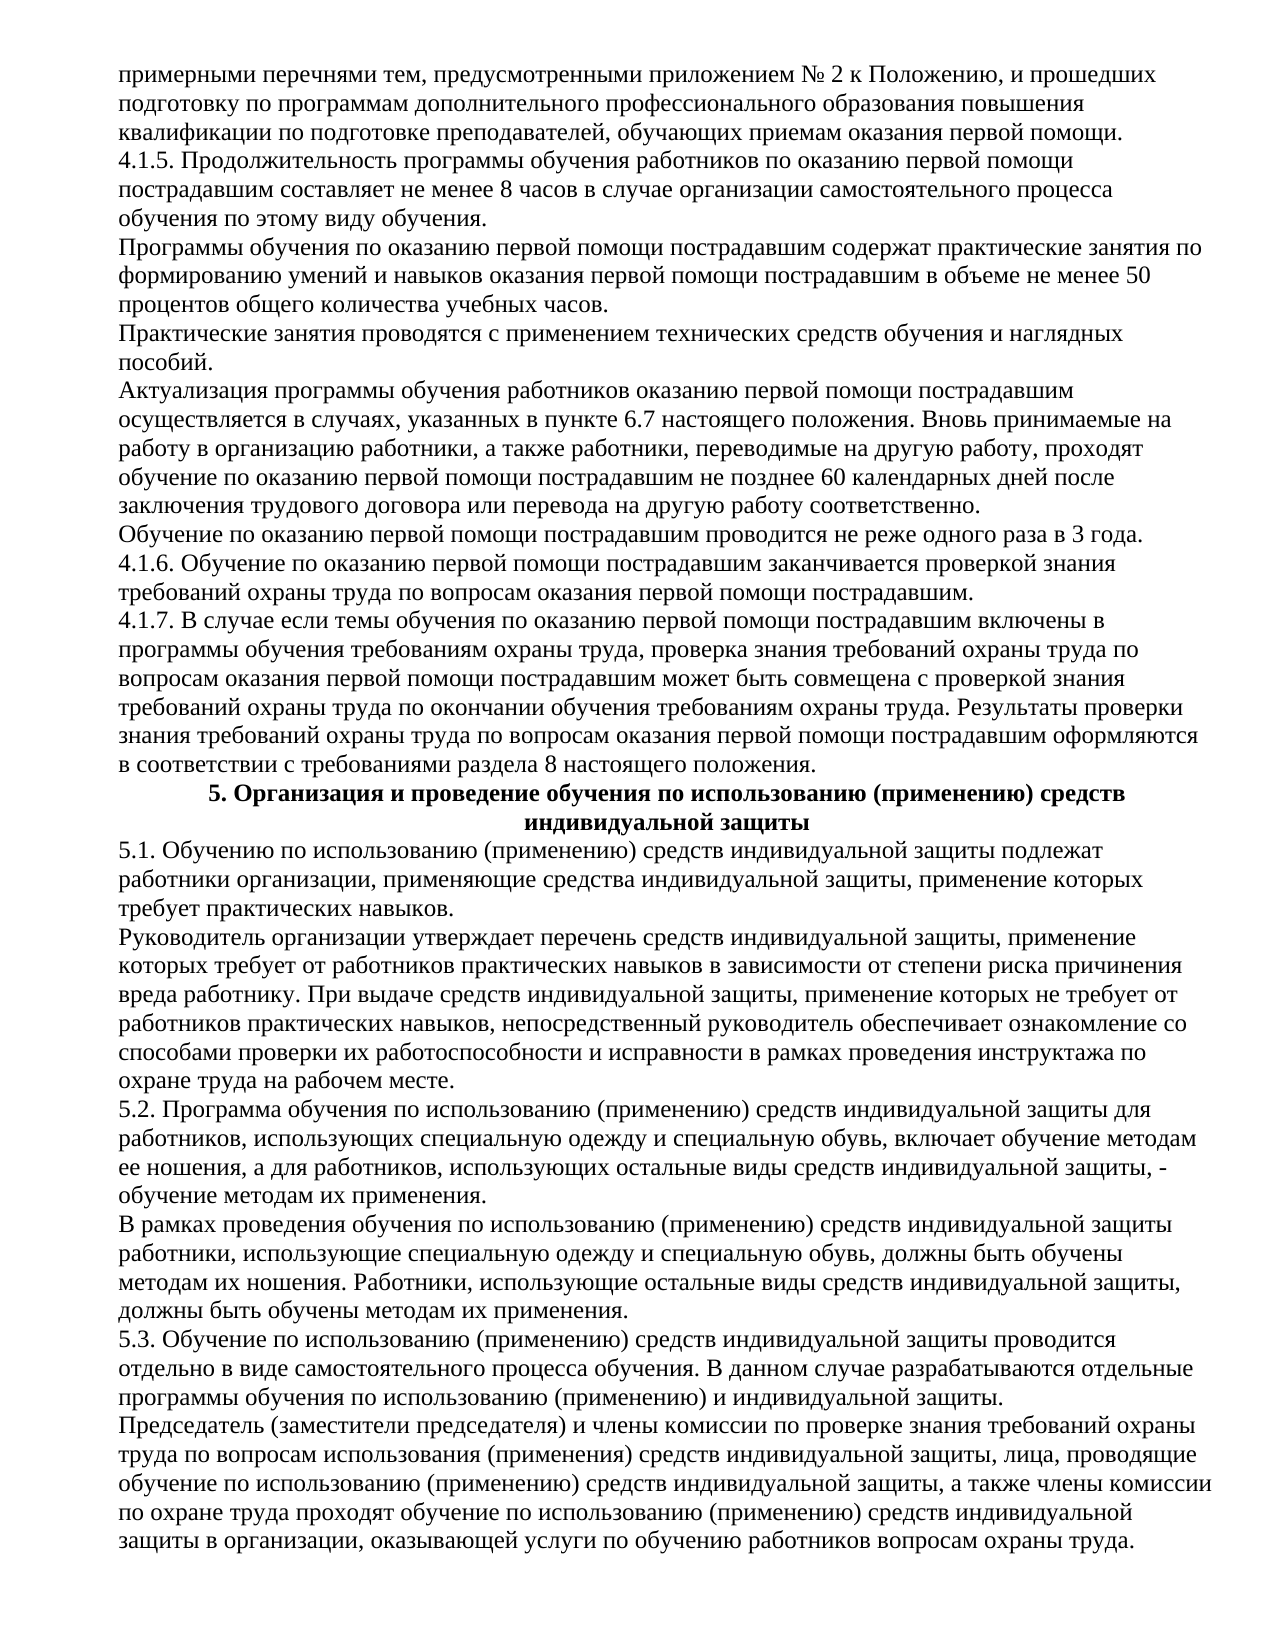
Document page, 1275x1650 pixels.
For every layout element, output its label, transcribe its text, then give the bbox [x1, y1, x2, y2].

text Обучение по оказанию первой помощи пострадавшим проводится не реже одного раза в 3 года. [118, 519, 1216, 548]
text 5.1. Обучению по использованию (применению) средств индивидуальной защиты подлежат работники организации, применяющие средства индивидуальной защиты, применение которых требует практических навыков. [118, 835, 1216, 922]
text 4.1.7. В случае если темы обучения по оказанию первой помощи пострадавшим включены в программы обучения требованиям охраны труда, проверка знания требований охраны труда по вопросам оказания первой помощи пострадавшим может быть совмещена с проверкой знания требований охраны труда по окончании обучения требованиям охраны труда. Результаты проверки знания требований охраны труда по вопросам оказания первой помощи пострадавшим оформляются в соответствии с требованиями раздела 8 настоящего положения. [118, 605, 1216, 778]
text 4.1.5. Продолжительность программы обучения работников по оказанию первой помощи пострадавшим составляет не менее 8 часов в случае организации самостоятельного процесса обучения по этому виду обучения. [118, 145, 1216, 232]
text Руководитель организации утверждает перечень средств индивидуальной защиты, применение которых требует от работников практических навыков в зависимости от степени риска причинения вреда работнику. При выдаче средств индивидуальной защиты, применение которых не требует от работников практических навыков, непосредственный руководитель обеспечивает ознакомление со способами проверки их работоспособности и исправности в рамках проведения инструктажа по охране труда на рабочем месте. [118, 922, 1216, 1094]
text В рамках проведения обучения по использованию (применению) средств индивидуальной защиты работники, использующие специальную одежду и специальную обувь, должны быть обучены методам их ношения. Работники, использующие остальные виды средств индивидуальной защиты, должны быть обучены методам их применения. [118, 1209, 1216, 1324]
text 5. Организация и проведение обучения по использованию (применению) средств индивидуальной защиты [118, 778, 1216, 835]
text Практические занятия проводятся с применением технических средств обучения и наглядных пособий. [118, 318, 1216, 375]
text 5.3. Обучение по использованию (применению) средств индивидуальной защиты проводится отдельно в виде самостоятельного процесса обучения. В данном случае разрабатываются отдельные программы обучения по использованию (применению) и индивидуальной защиты. [118, 1324, 1216, 1410]
text Актуализация программы обучения работников оказанию первой помощи пострадавшим осуществляется в случаях, указанных в пункте 6.7 настоящего положения. Вновь принимаемые на работу в организацию работники, а также работники, переводимые на другую работу, проходят обучение по оказанию первой помощи пострадавшим не позднее 60 календарных дней после заключения трудового договора или перевода на другую работу соответственно. [118, 375, 1216, 519]
text 5.2. Программа обучения по использованию (применению) средств индивидуальной защиты для работников, использующих специальную одежду и специальную обувь, включает обучение методам ее ношения, а для работников, использующих остальные виды средств индивидуальной защиты, - обучение методам их применения. [118, 1094, 1216, 1209]
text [118, 59, 1216, 145]
text Председатель (заместители председателя) и члены комиссии по проверке знания требований охраны труда по вопросам использования (применения) средств индивидуальной защиты, лица, проводящие обучение по использованию (применению) средств индивидуальной защиты, а также члены комиссии по охране труда проходят обучение по использованию (применению) средств индивидуальной защиты в организации, оказывающей услуги по обучению работников вопросам охраны труда. [118, 1410, 1216, 1554]
text Программы обучения по оказанию первой помощи пострадавшим содержат практические занятия по формированию умений и навыков оказания первой помощи пострадавшим в объеме не менее 50 процентов общего количества учебных часов. [118, 232, 1216, 318]
text 4.1.6. Обучение по оказанию первой помощи пострадавшим заканчивается проверкой знания требований охраны труда по вопросам оказания первой помощи пострадавшим. [118, 548, 1216, 605]
